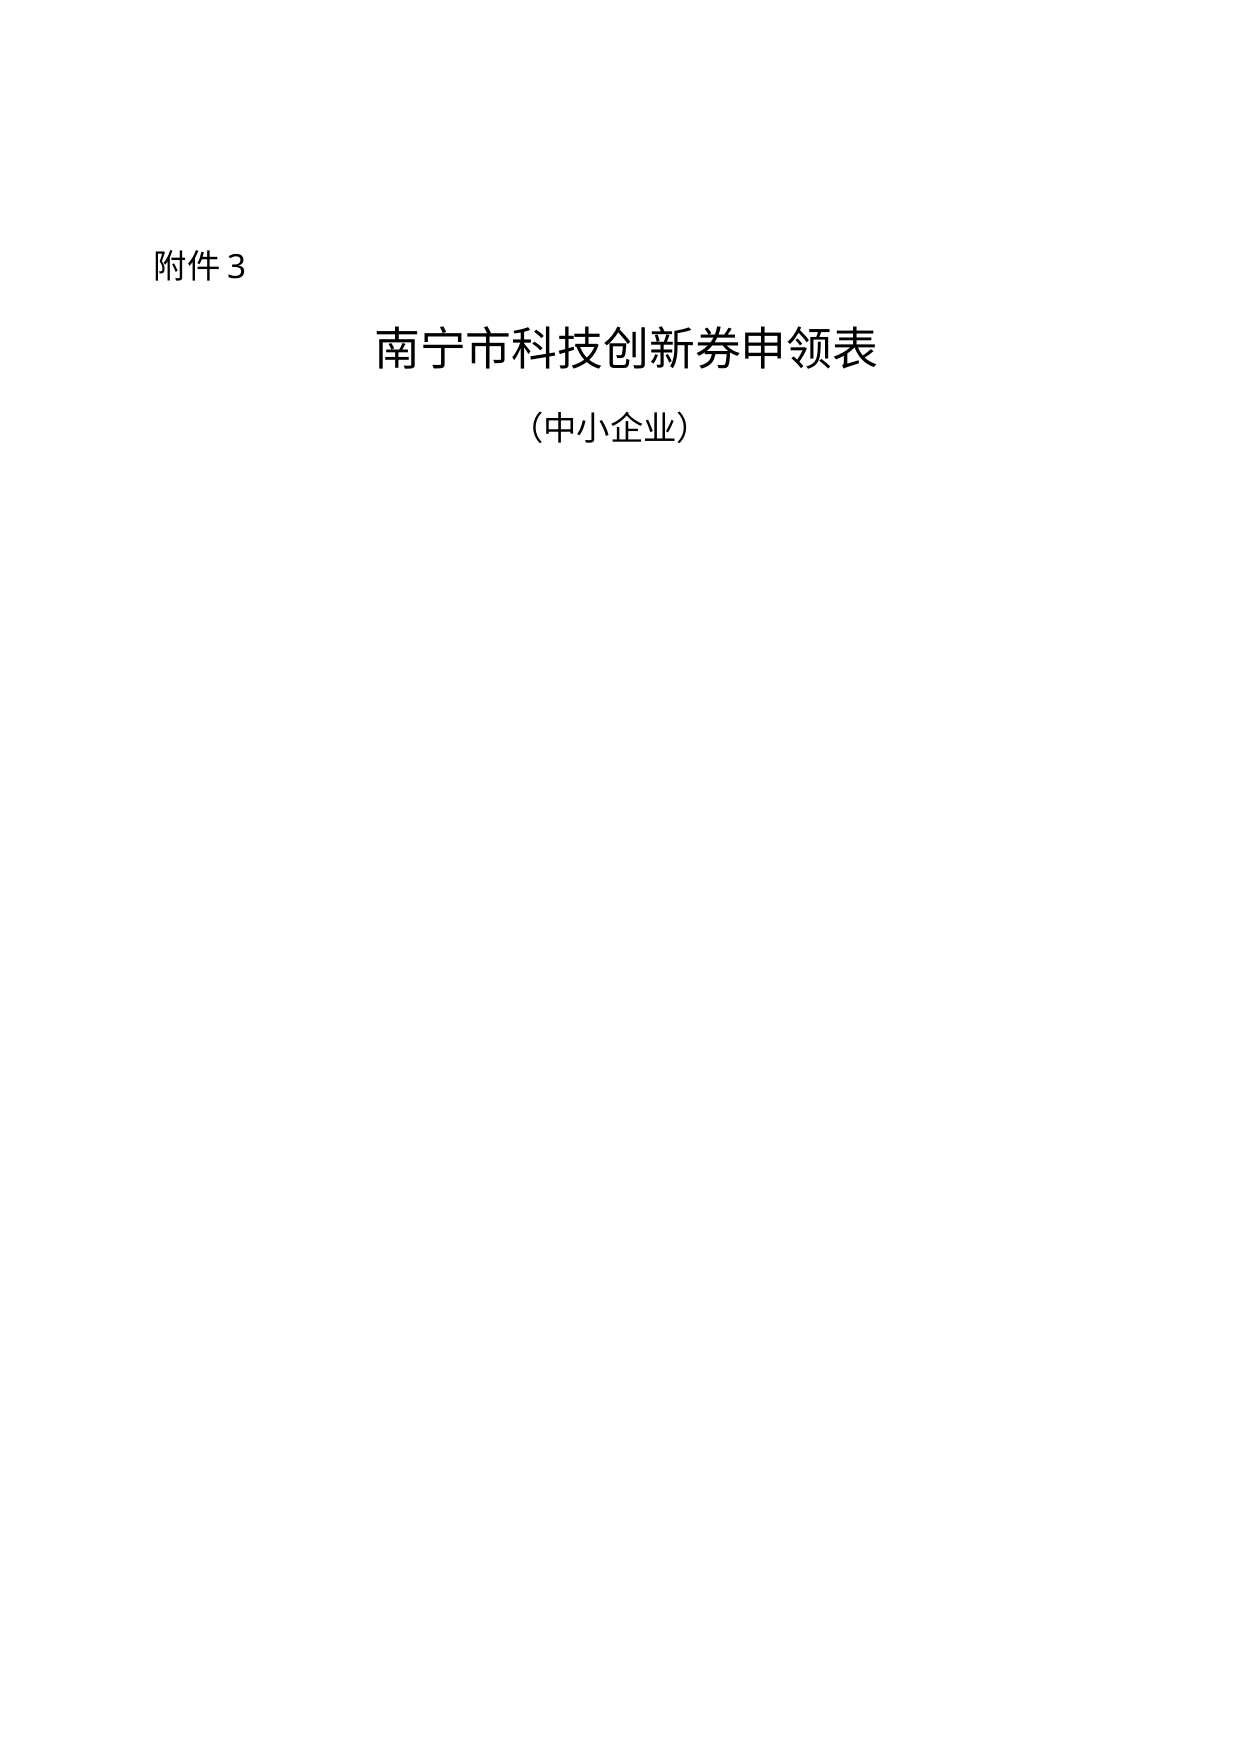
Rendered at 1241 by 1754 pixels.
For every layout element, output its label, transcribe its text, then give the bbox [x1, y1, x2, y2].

text （中小企业） [153, 394, 1066, 459]
text 南宁市科技创新券申领表 [153, 296, 1098, 394]
text 附件3 [153, 231, 1098, 296]
